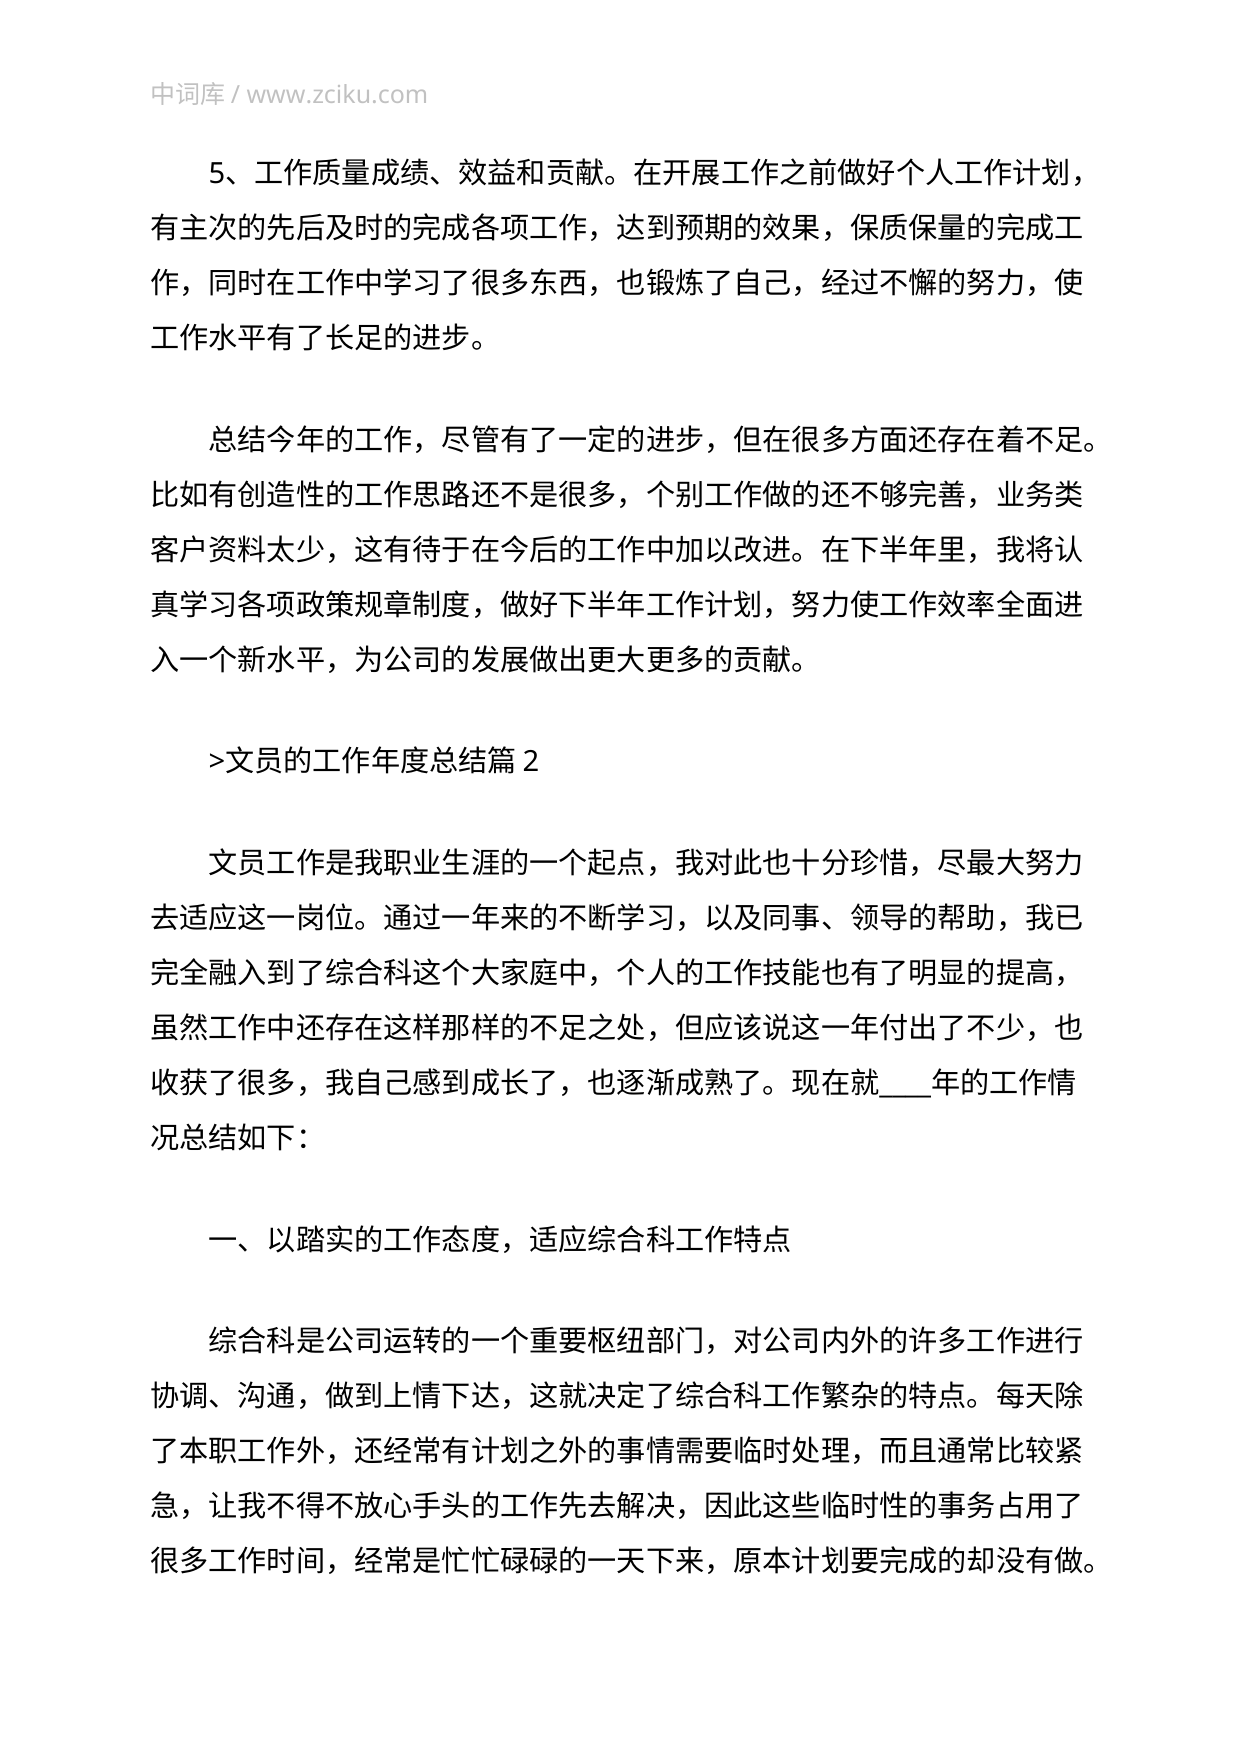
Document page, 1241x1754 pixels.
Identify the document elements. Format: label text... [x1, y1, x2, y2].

text 总结今年的工作，尽管有了一定的进步，但在很多方面还存在着不足。比如有创造性的工作思路还不是很多，个别工作做的还不够完善，业务类客户资料太少，这有待于在今后的工作中加以改进。在下半年里，我将认真学习各项政策规章制度，做好下半年工作计划，努力使工作效率全面进入一个新水平，为公司的发展做出更大更多的贡献。 [150, 417, 1090, 678]
text 文员工作是我职业生涯的一个起点，我对此也十分珍惜，尽最大努力去适应这一岗位。通过一年来的不断学习，以及同事、领导的帮助，我已完全融入到了综合科这个大家庭中，个人的工作技能也有了明显的提高，虽然工作中还存在这样那样的不足之处，但应该说这一年付出了不少，也收获了很多，我自己感到成长了，也逐渐成熟了。现在就____年的工作情况总结如下： [150, 840, 1090, 1157]
text >文员的工作年度总结篇2 [150, 738, 1090, 780]
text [150, 1318, 1090, 1580]
text 一、以踏实的工作态度，适应综合科工作特点 [150, 1216, 1090, 1258]
text 5、工作质量成绩、效益和贡献。在开展工作之前做好个人工作计划，有主次的先后及时的完成各项工作，达到预期的效果，保质保量的完成工作，同时在工作中学习了很多东西，也锻炼了自己，经过不懈的努力，使工作水平有了长足的进步。 [150, 150, 1090, 357]
